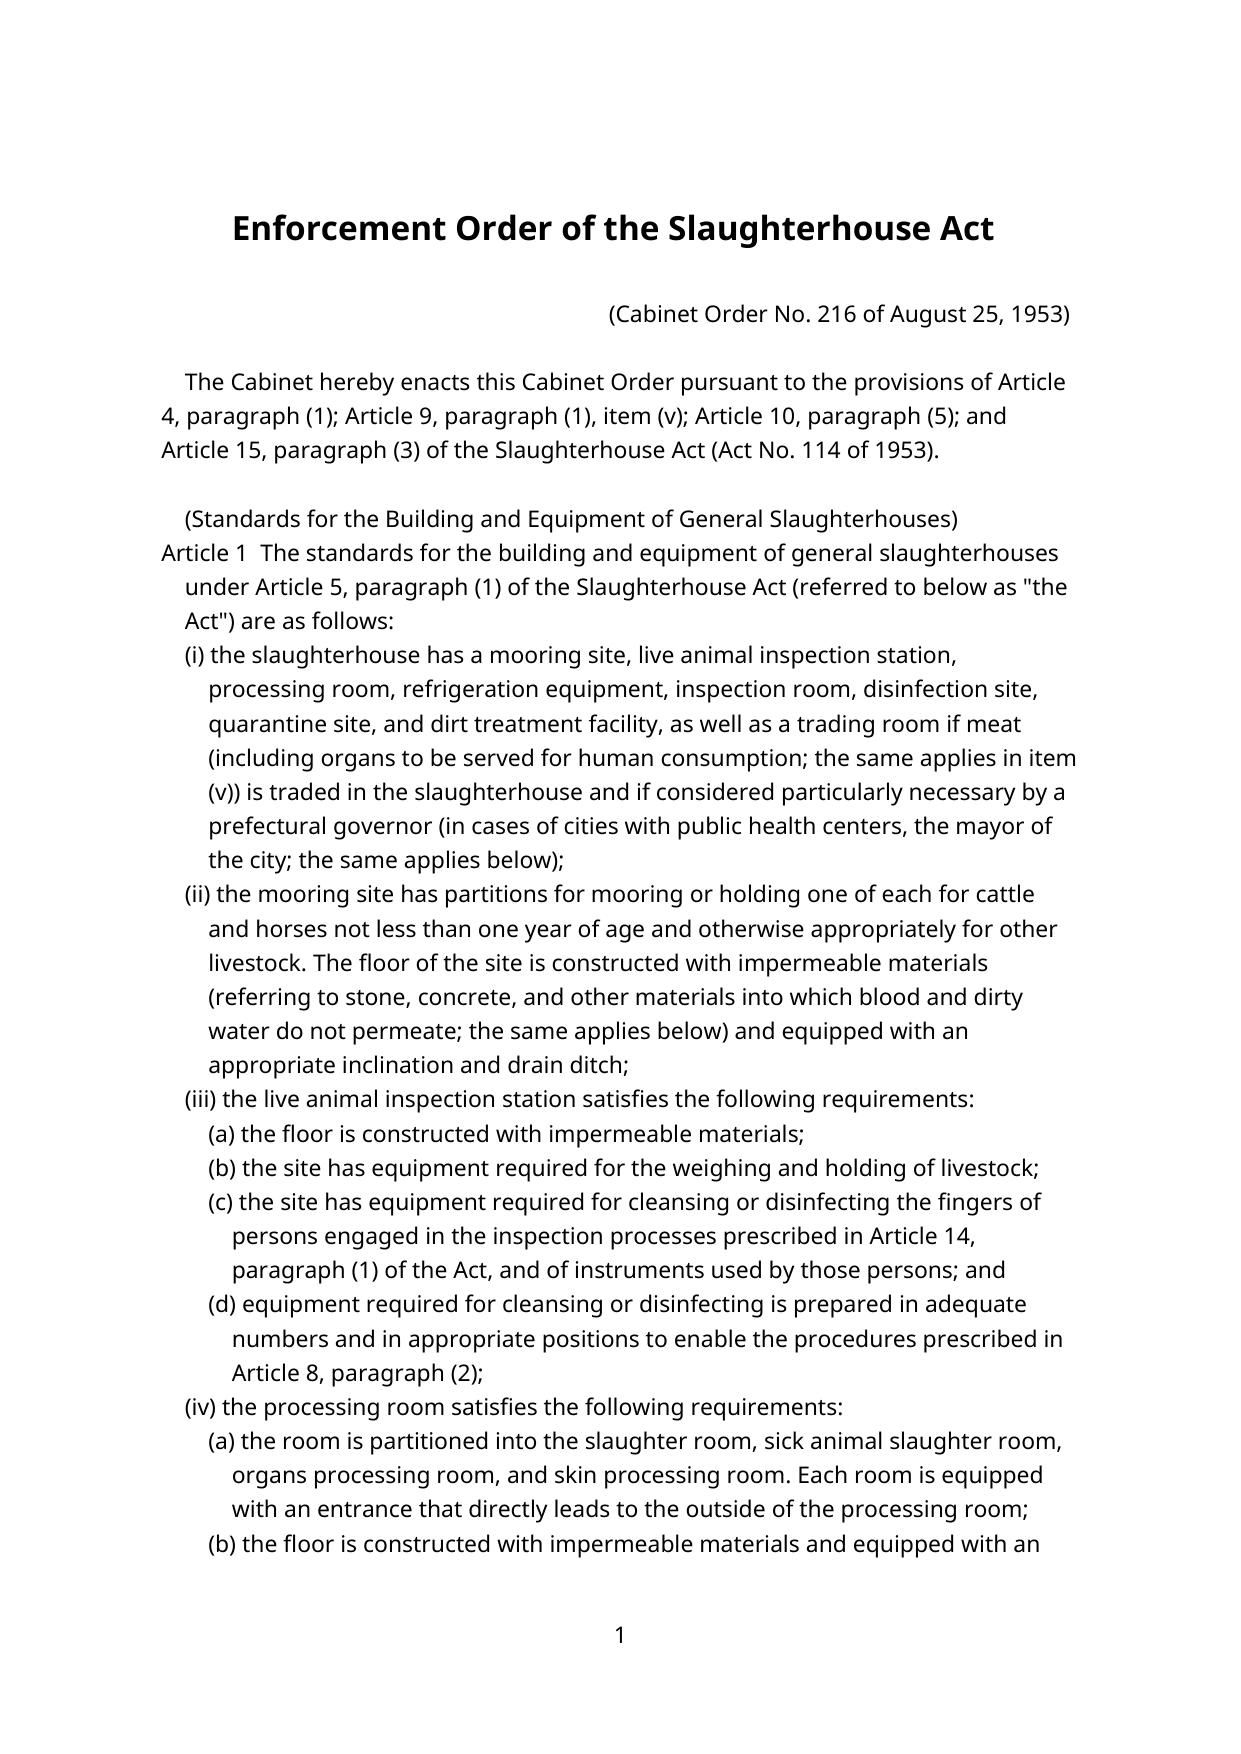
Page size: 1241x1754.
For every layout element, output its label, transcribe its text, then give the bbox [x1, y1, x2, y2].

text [207, 1526, 1079, 1560]
text (d) equipment required for cleansing or disinfecting is prepared in adequate numbers and in appropriate positions to enable the procedures prescribed in Article 8, paragraph (2); [207, 1287, 1079, 1389]
text (a) the floor is constructed with impermeable materials; [207, 1116, 1079, 1150]
text (Standards for the Building and Equipment of General Slaughterhouses) [184, 501, 1079, 535]
text (iii) the live animal inspection station satisfies the following requirements: [184, 1082, 1079, 1116]
text (b) the site has equipment required for the weighing and holding of livestock; [207, 1150, 1079, 1184]
text (Cabinet Order No. 216 of August 25, 1953) [161, 296, 1079, 330]
text The Cabinet hereby enacts this Cabinet Order pursuant to the provisions of Article 4, paragraph (1); Article 9, paragraph (1), item (v); Article 10, paragraph (5); and Article 15, paragraph (3) of the Slaughterhouse Act (Act No. 114 of 1953). [161, 364, 1079, 467]
text Enforcement Order of the Slaughterhouse Act [230, 194, 1079, 262]
text (c) the site has equipment required for cleansing or disinfecting the fingers of persons engaged in the inspection processes prescribed in Article 14, paragraph (1) of the Act, and of instruments used by those persons; and [207, 1184, 1079, 1287]
text (a) the room is partitioned into the slaughter room, sick animal slaughter room, organs processing room, and skin processing room. Each room is equipped with an entrance that directly leads to the outside of the processing room; [207, 1424, 1079, 1526]
text (iv) the processing room satisfies the following requirements: [184, 1389, 1079, 1424]
text (ii) the mooring site has partitions for mooring or holding one of each for cattle and horses not less than one year of age and otherwise appropriately for other livestock. The floor of the site is constructed with impermeable materials (referring to stone, concrete, and other materials into which blood and dirty water do not permeate; the same applies below) and equipped with an appropriate inclination and drain ditch; [184, 877, 1079, 1082]
text (i) the slaughterhouse has a mooring site, live animal inspection station, processing room, refrigeration equipment, inspection room, disinfection site, quarantine site, and dirt treatment facility, as well as a trading room if meat (including organs to be served for human consumption; the same applies in item (v)) is traded in the slaughterhouse and if considered particularly necessary by a prefectural governor (in cases of cities with public health centers, the mayor of the city; the same applies below); [184, 638, 1079, 877]
text Article 1 The standards for the building and equipment of general slaughterhouses under Article 5, paragraph (1) of the Slaughterhouse Act (referred to below as "the Act") are as follows: [161, 535, 1079, 638]
